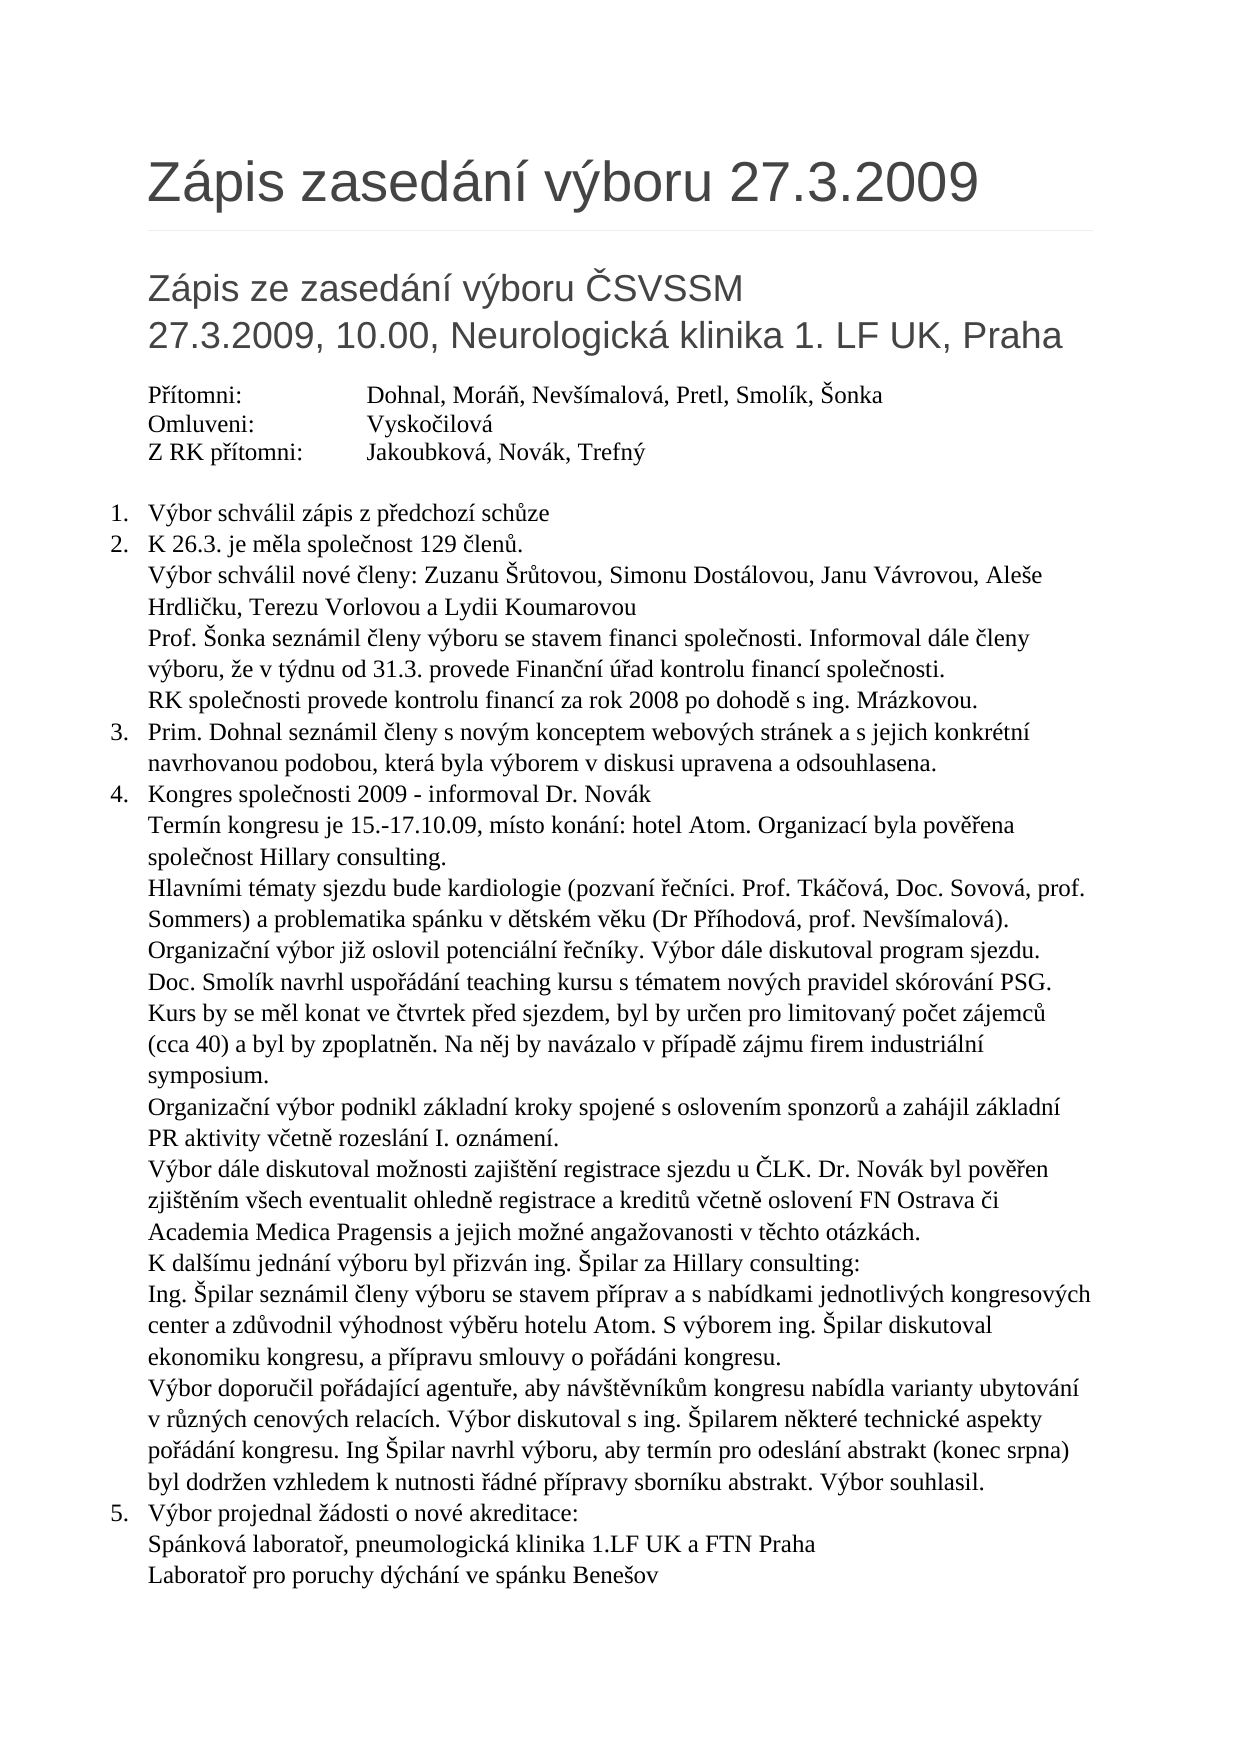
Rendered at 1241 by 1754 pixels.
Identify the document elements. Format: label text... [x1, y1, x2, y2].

text Zápis zasedání výboru 27.3.2009 [148, 148, 1093, 230]
table_cell Omluveni: [148, 409, 366, 437]
table_header Dohnal, Moráň, Nevšímalová, Pretl, Smolík, Šonka [366, 380, 1093, 409]
list Prim. Dohnal seznámil členy s novým konceptem webových stránek a s jejich konkrétní navrhovanou podobou, která byla výborem v diskusi upravena a odsouhlasena. [110, 714, 1093, 777]
list Výbor projednal žádosti o nové akreditace: Spánková laboratoř, pneumologická klinika 1.LF UK a FTN Praha Laboratoř pro poruchy dýchání ve spánku Benešov [110, 1495, 1093, 1589]
list K 26.3. je měla společnost 129 členů. Výbor schválil nové členy: Zuzanu Šrůtovou, Simonu Dostálovou, Janu Vávrovou, Aleše Hrdličku, Terezu Vorlovou a Lydii Koumarovou Prof. Šonka seznámil členy výboru se stavem financi společnosti. Informoval dále členy výboru, že v týdnu od 31.3. provede Finanční úřad kontrolu financí společnosti. RK společnosti provede kontrolu financí za rok 2008 po dohodě s ing. Mrázkovou. [110, 527, 1093, 714]
table_cell Z RK přítomni: [148, 438, 366, 466]
list Kongres společnosti 2009 - informoval Dr. Novák Termín kongresu je 15.-17.10.09, místo konání: hotel Atom. Organizací byla pověřena společnost Hillary consulting. Hlavními tématy sjezdu bude kardiologie (pozvaní řečníci. Prof. Tkáčová, Doc. Sovová, prof. Sommers) a problematika spánku v dětském věku (Dr Příhodová, prof. Nevšímalová). Organizační výbor již oslovil potenciální řečníky. Výbor dále diskutoval program sjezdu. Doc. Smolík navrhl uspořádání teaching kursu s tématem nových pravidel skórování PSG. Kurs by se měl konat ve čtvrtek před sjezdem, byl by určen pro limitovaný počet zájemců (cca 40) a byl by zpoplatněn. Na něj by navázalo v případě zájmu firem industriální symposium. Organizační výbor podnikl základní kroky spojené s oslovením sponzorů a zahájil základní PR aktivity včetně rozeslání I. oznámení. Výbor dále diskutoval možnosti zajištění registrace sjezdu u ČLK. Dr. Novák byl pověřen zjištěním všech eventualit ohledně registrace a kreditů včetně oslovení FN Ostrava či Academia Medica Pragensis a jejich možné angažovanosti v těchto otázkách. K dalšímu jednání výboru byl přizván ing. Špilar za Hillary consulting: Ing. Špilar seznámil členy výboru se stavem příprav a s nabídkami jednotlivých kongresových center a zdůvodnil výhodnost výběru hotelu Atom. S výborem ing. Špilar diskutoval ekonomiku kongresu, a přípravu smlouvy o pořádáni kongresu. Výbor doporučil pořádající agentuře, aby návštěvníkům kongresu nabídla varianty ubytování v různých cenových relacích. Výbor diskutoval s ing. Špilarem některé technické aspekty pořádání kongresu. Ing Špilar navrhl výboru, aby termín pro odeslání abstrakt (konec srpna) byl dodržen vzhledem k nutnosti řádné přípravy sborníku abstrakt. Výbor souhlasil. [110, 777, 1093, 1495]
table_cell Vyskočilová [366, 409, 1093, 437]
list Výbor schválil zápis z předchozí schůze [110, 495, 1093, 527]
text Zápis ze zasedání výboru ČSVSSM 27.3.2009, 10.00, Neurologická klinika 1. LF UK, Praha [148, 263, 1093, 356]
table_header Přítomni: [148, 380, 366, 409]
table_cell Jakoubková, Novák, Trefný [366, 438, 1093, 466]
